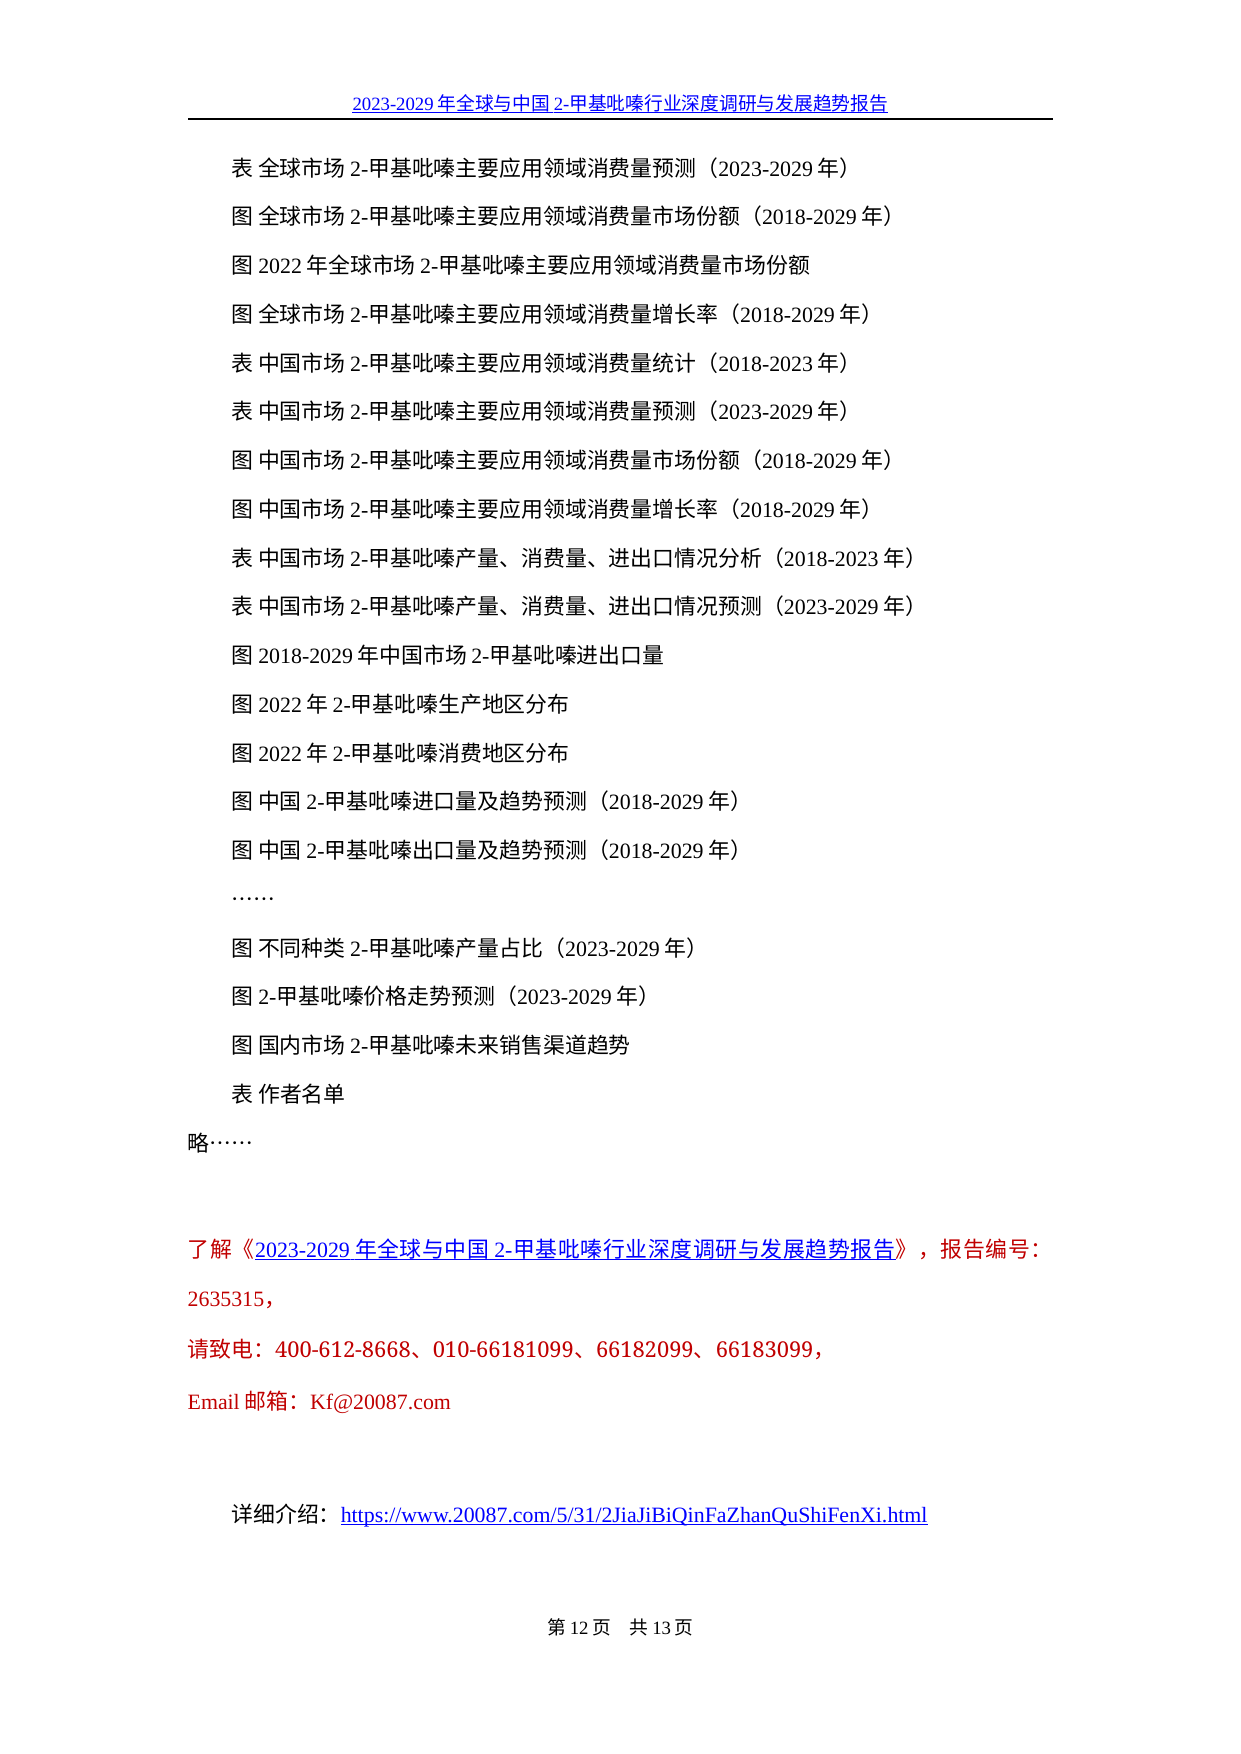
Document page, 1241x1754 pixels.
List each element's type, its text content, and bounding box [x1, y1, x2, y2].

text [187, 150, 1053, 1158]
text Email邮箱：Kf@20087.com [187, 1383, 1053, 1416]
text 详细介绍：https://www.20087.com/5/31/2JiaJiBiQinFaZhanQuShiFenXi.html [187, 1496, 1053, 1529]
text 了解《2023-2029年全球与中国2-甲基吡嗪行业深度调研与发展趋势报告》，报告编号：2635315， [187, 1232, 1053, 1313]
text 请致电：400-612-8668、010-66181099、66182099、66183099， [187, 1332, 1053, 1364]
